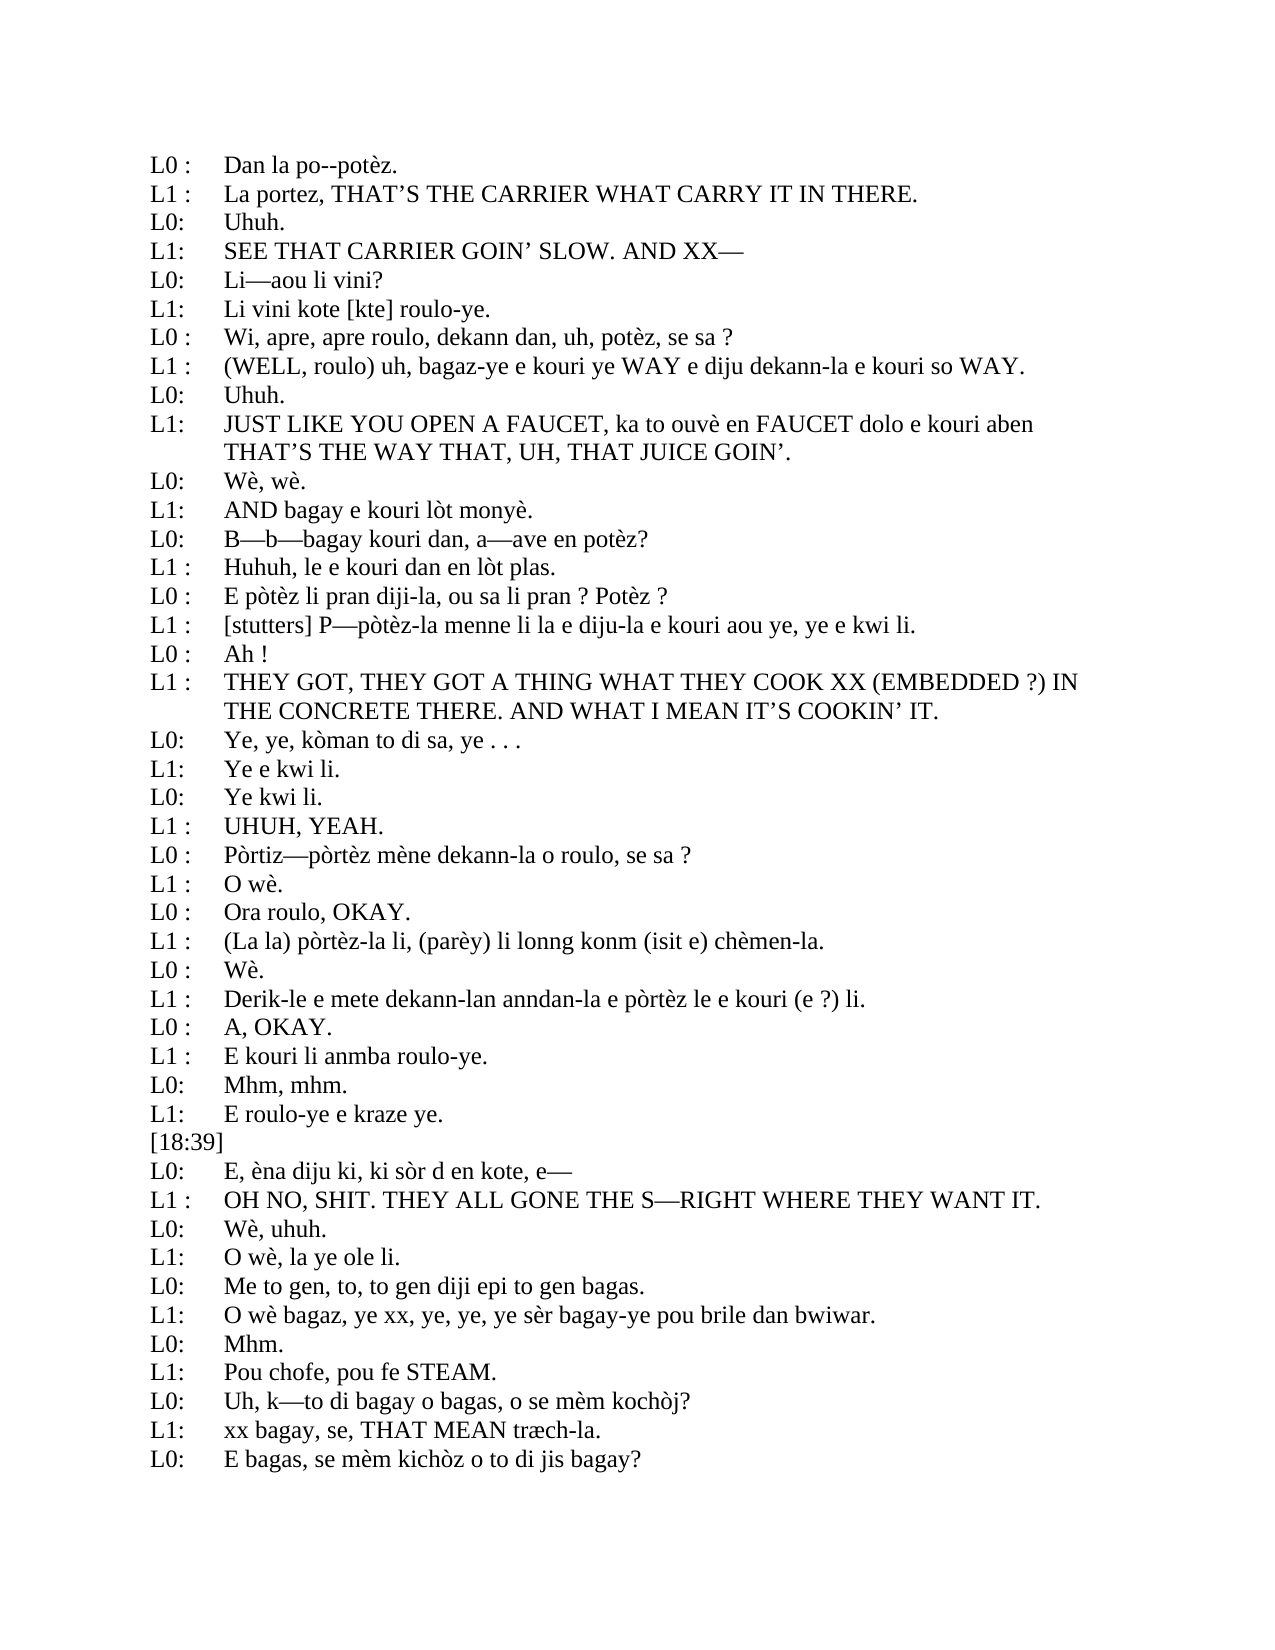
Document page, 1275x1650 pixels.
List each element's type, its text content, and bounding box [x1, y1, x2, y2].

text L0: B—b—bagay kouri dan, a—ave en potèz? [150, 524, 1125, 552]
text L1: E roulo-ye e kraze ye. [150, 1099, 1125, 1127]
text L1: Ye e kwi li. [150, 754, 1125, 782]
text L0 : E pòtèz li pran diji-la, ou sa li pran ? Potèz ? [150, 581, 1125, 610]
text L1 : E kouri li anmba roulo-ye. [150, 1041, 1125, 1070]
text L1 : UHUH, YEAH. [150, 811, 1125, 840]
text L1: Pou chofe, pou fe STEAM. [150, 1357, 1125, 1386]
text L0: Uh, k—to di bagay o bagas, o se mèm kochòj? [150, 1386, 1125, 1415]
text L0 : Wi, apre, apre roulo, dekann dan, uh, potèz, se sa ? [150, 322, 1125, 351]
text L1: O wè bagaz, ye xx, ye, ye, ye sèr bagay-ye pou brile dan bwiwar. [150, 1300, 1125, 1329]
text L0: Mhm, mhm. [150, 1070, 1125, 1099]
text L0 : Ora roulo, OKAY. [150, 897, 1125, 926]
text L0: Mhm. [150, 1329, 1125, 1357]
text L0: E, èna diju ki, ki sòr d en kote, e— [150, 1156, 1125, 1185]
text L0 : Dan la po--potèz. [150, 150, 1125, 179]
text L0 : Ah ! [150, 639, 1125, 667]
text L1: AND bagay e kouri lòt monyè. [150, 495, 1125, 524]
text L0: Ye, ye, kòman to di sa, ye . . . [150, 725, 1125, 754]
text L1: JUST LIKE YOU OPEN A FAUCET, ka to ouvè en FAUCET dolo e kouri aben THAT’S THE WAY THAT, UH, THAT JUICE GOIN’. [150, 409, 1125, 466]
text L0: Ye kwi li. [150, 782, 1125, 811]
text L0: Li—aou li vini? [150, 265, 1125, 294]
text [18:39] [150, 1127, 1125, 1156]
text L0 : Wè. [150, 955, 1125, 984]
text L1: SEE THAT CARRIER GOIN’ SLOW. AND XX— [150, 236, 1125, 265]
text L0 : Pòrtiz—pòrtèz mène dekann-la o roulo, se sa ? [150, 840, 1125, 869]
text L0: Uhuh. [150, 380, 1125, 409]
text L1 : THEY GOT, THEY GOT A THING WHAT THEY COOK XX (EMBEDDED ?) IN THE CONCRETE THERE. AND WHAT I MEAN IT’S COOKIN’ IT. [150, 667, 1125, 725]
text L0: Wè, wè. [150, 466, 1125, 495]
text L0: Uhuh. [150, 207, 1125, 236]
text L1 : OH NO, SHIT. THEY ALL GONE THE S—RIGHT WHERE THEY WANT IT. [150, 1185, 1125, 1214]
text L0 : A, OKAY. [150, 1012, 1125, 1041]
text L1: O wè, la ye ole li. [150, 1242, 1125, 1271]
text L1 : Huhuh, le e kouri dan en lòt plas. [150, 552, 1125, 581]
text L1 : [stutters] P—pòtèz-la menne li la e diju-la e kouri aou ye, ye e kwi li. [150, 610, 1125, 639]
text L1 : O wè. [150, 869, 1125, 897]
text L1 : (La la) pòrtèz-la li, (parèy) li lonng konm (isit e) chèmen-la. [150, 926, 1125, 955]
text L1: xx bagay, se, THAT MEAN træch-la. [150, 1415, 1125, 1444]
text L1: Li vini kote [kte] roulo-ye. [150, 294, 1125, 322]
text L0: E bagas, se mèm kichòz o to di jis bagay? [150, 1444, 1125, 1472]
text L0: Wè, uhuh. [150, 1214, 1125, 1242]
text L1 : Derik-le e mete dekann-lan anndan-la e pòrtèz le e kouri (e ?) li. [150, 984, 1125, 1012]
text L1 : La portez, THAT’S THE CARRIER WHAT CARRY IT IN THERE. [150, 179, 1125, 207]
text L0: Me to gen, to, to gen diji epi to gen bagas. [150, 1271, 1125, 1300]
text L1 : (WELL, roulo) uh, bagaz-ye e kouri ye WAY e diju dekann-la e kouri so WAY. [150, 351, 1125, 380]
